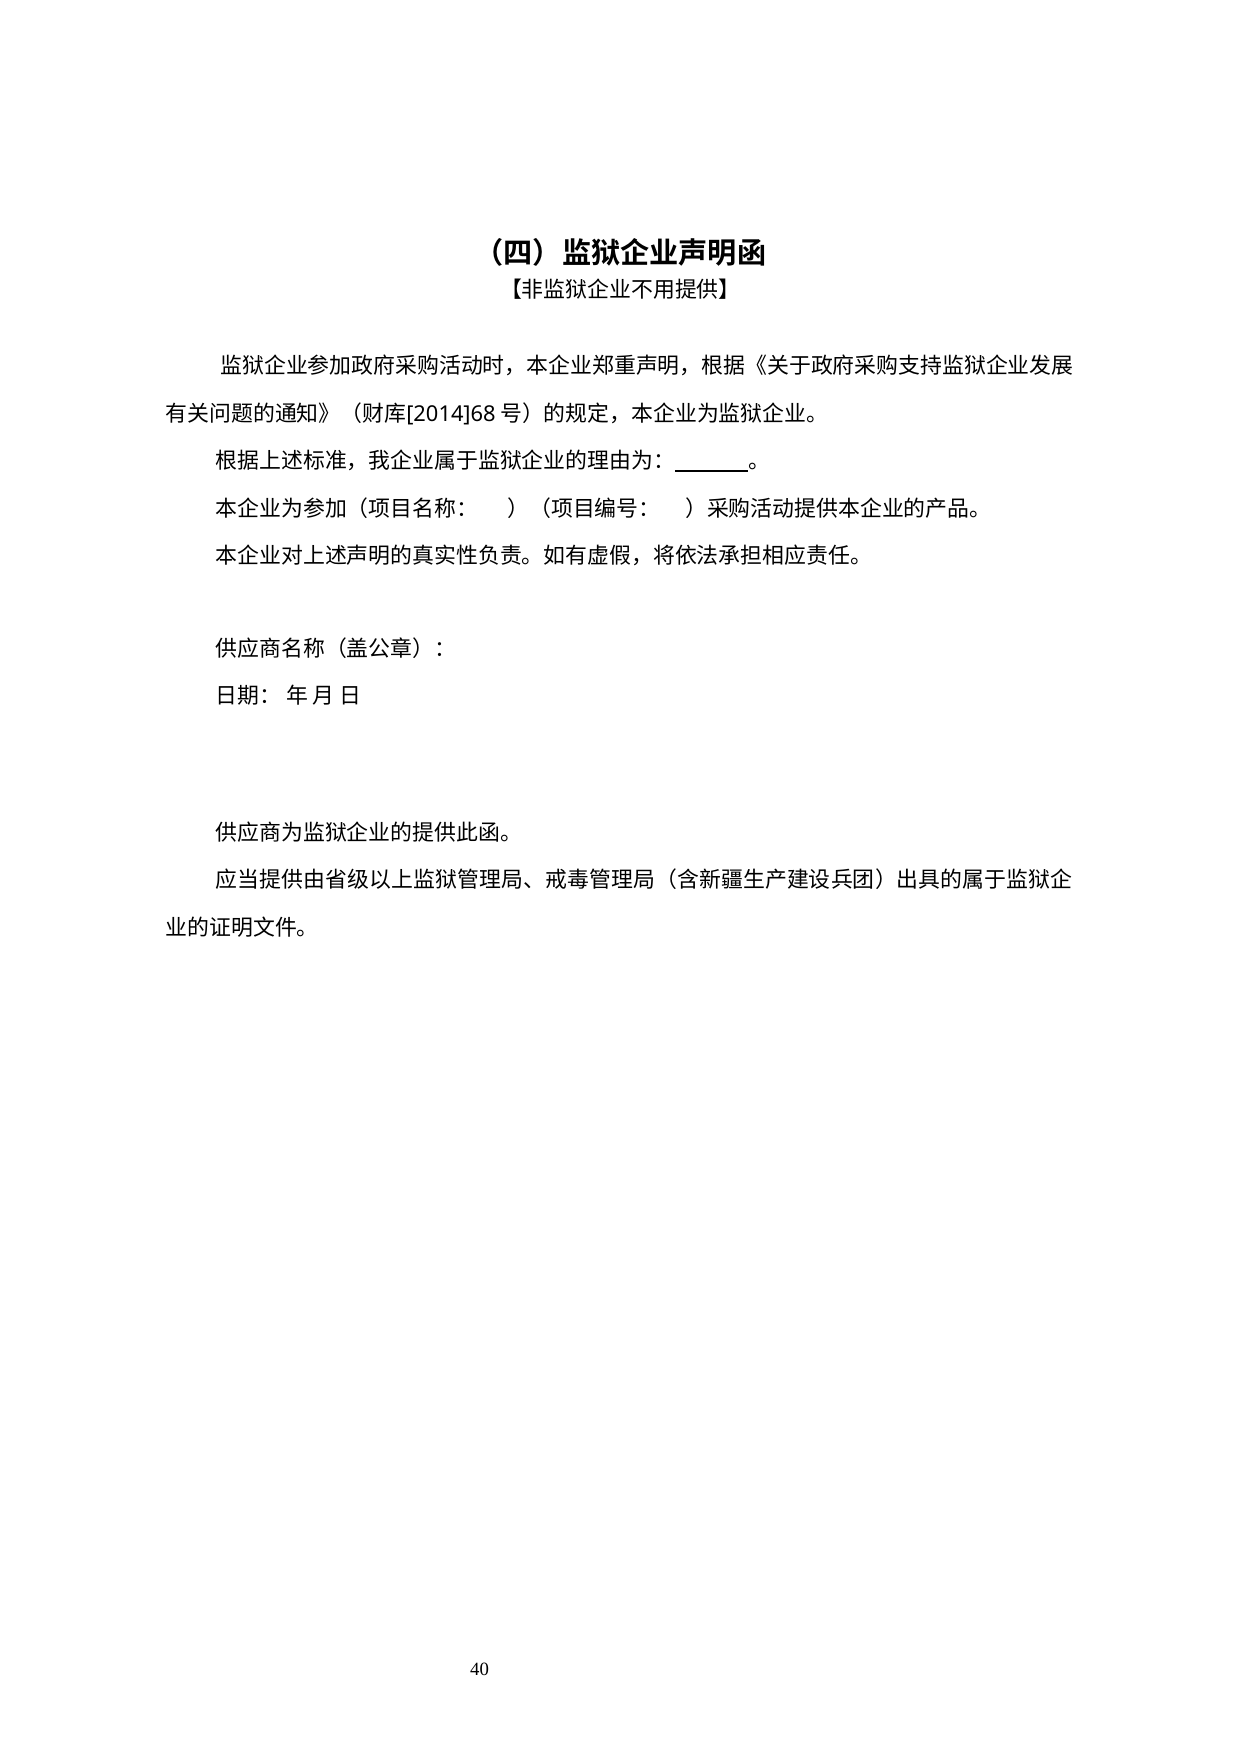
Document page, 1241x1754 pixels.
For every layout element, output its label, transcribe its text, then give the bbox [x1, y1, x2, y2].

text 本企业对上述声明的真实性负责。如有虚假，将依法承担相应责任。 [165, 538, 1075, 570]
text 日期： 年 月 日 [165, 678, 1075, 710]
text 应当提供由省级以上监狱管理局、戒毒管理局（含新疆生产建设兵团）出具的属于监狱企业的证明文件。 [165, 862, 1075, 942]
text （四）监狱企业声明函 [165, 229, 1075, 272]
text 本企业为参加（项目名称： ）（项目编号： ）采购活动提供本企业的产品。 [165, 491, 1075, 522]
text 供应商名称（盖公章）： [165, 631, 1075, 662]
text 根据上述标准，我企业属于监狱企业的理由为： 。 [165, 443, 1075, 475]
text 监狱企业参加政府采购活动时，本企业郑重声明，根据《关于政府采购支持监狱企业发展有关问题的通知》（财库[2014]68号）的规定，本企业为监狱企业。 [165, 348, 1075, 427]
text 供应商为监狱企业的提供此函。 [165, 815, 1075, 847]
text 【非监狱企业不用提供】 [165, 272, 1075, 303]
